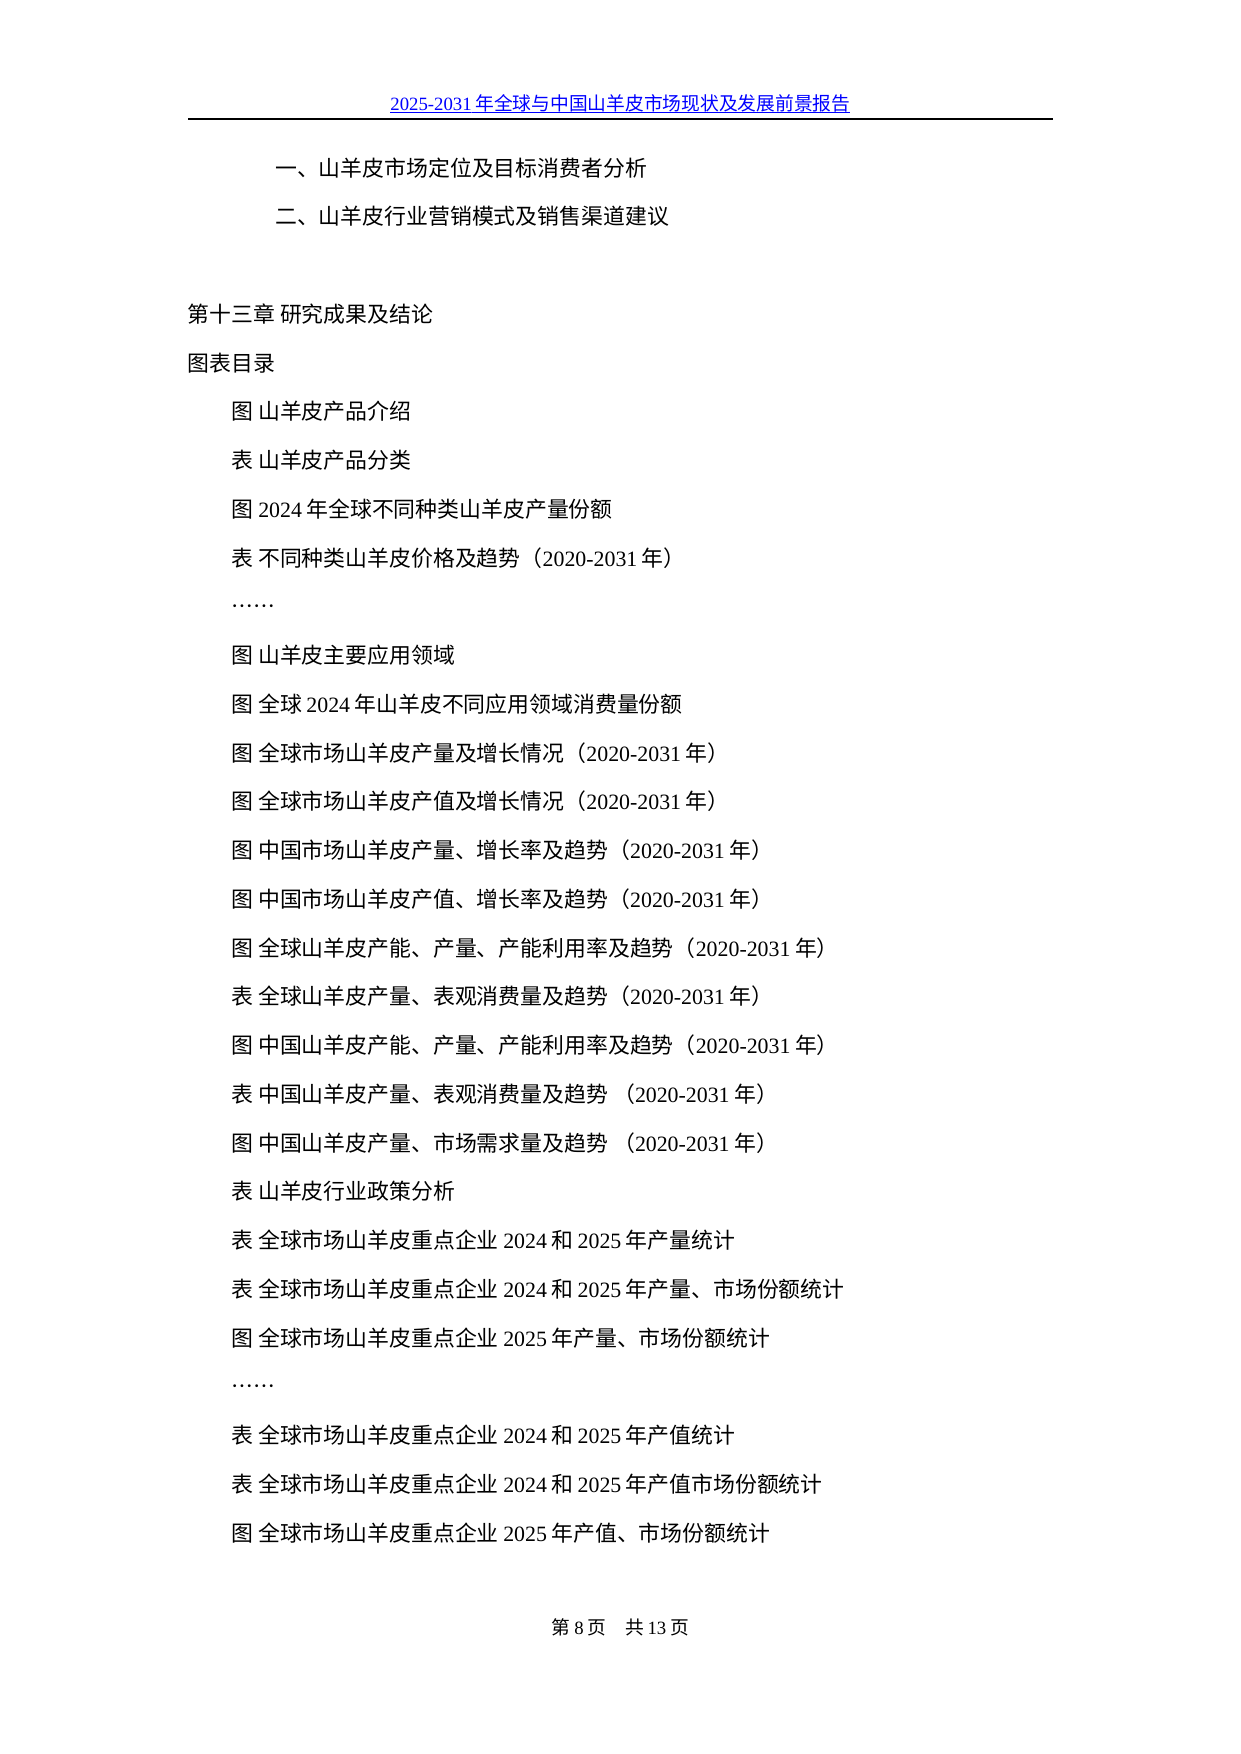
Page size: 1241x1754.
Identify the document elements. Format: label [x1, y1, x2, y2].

text [187, 150, 1053, 1548]
